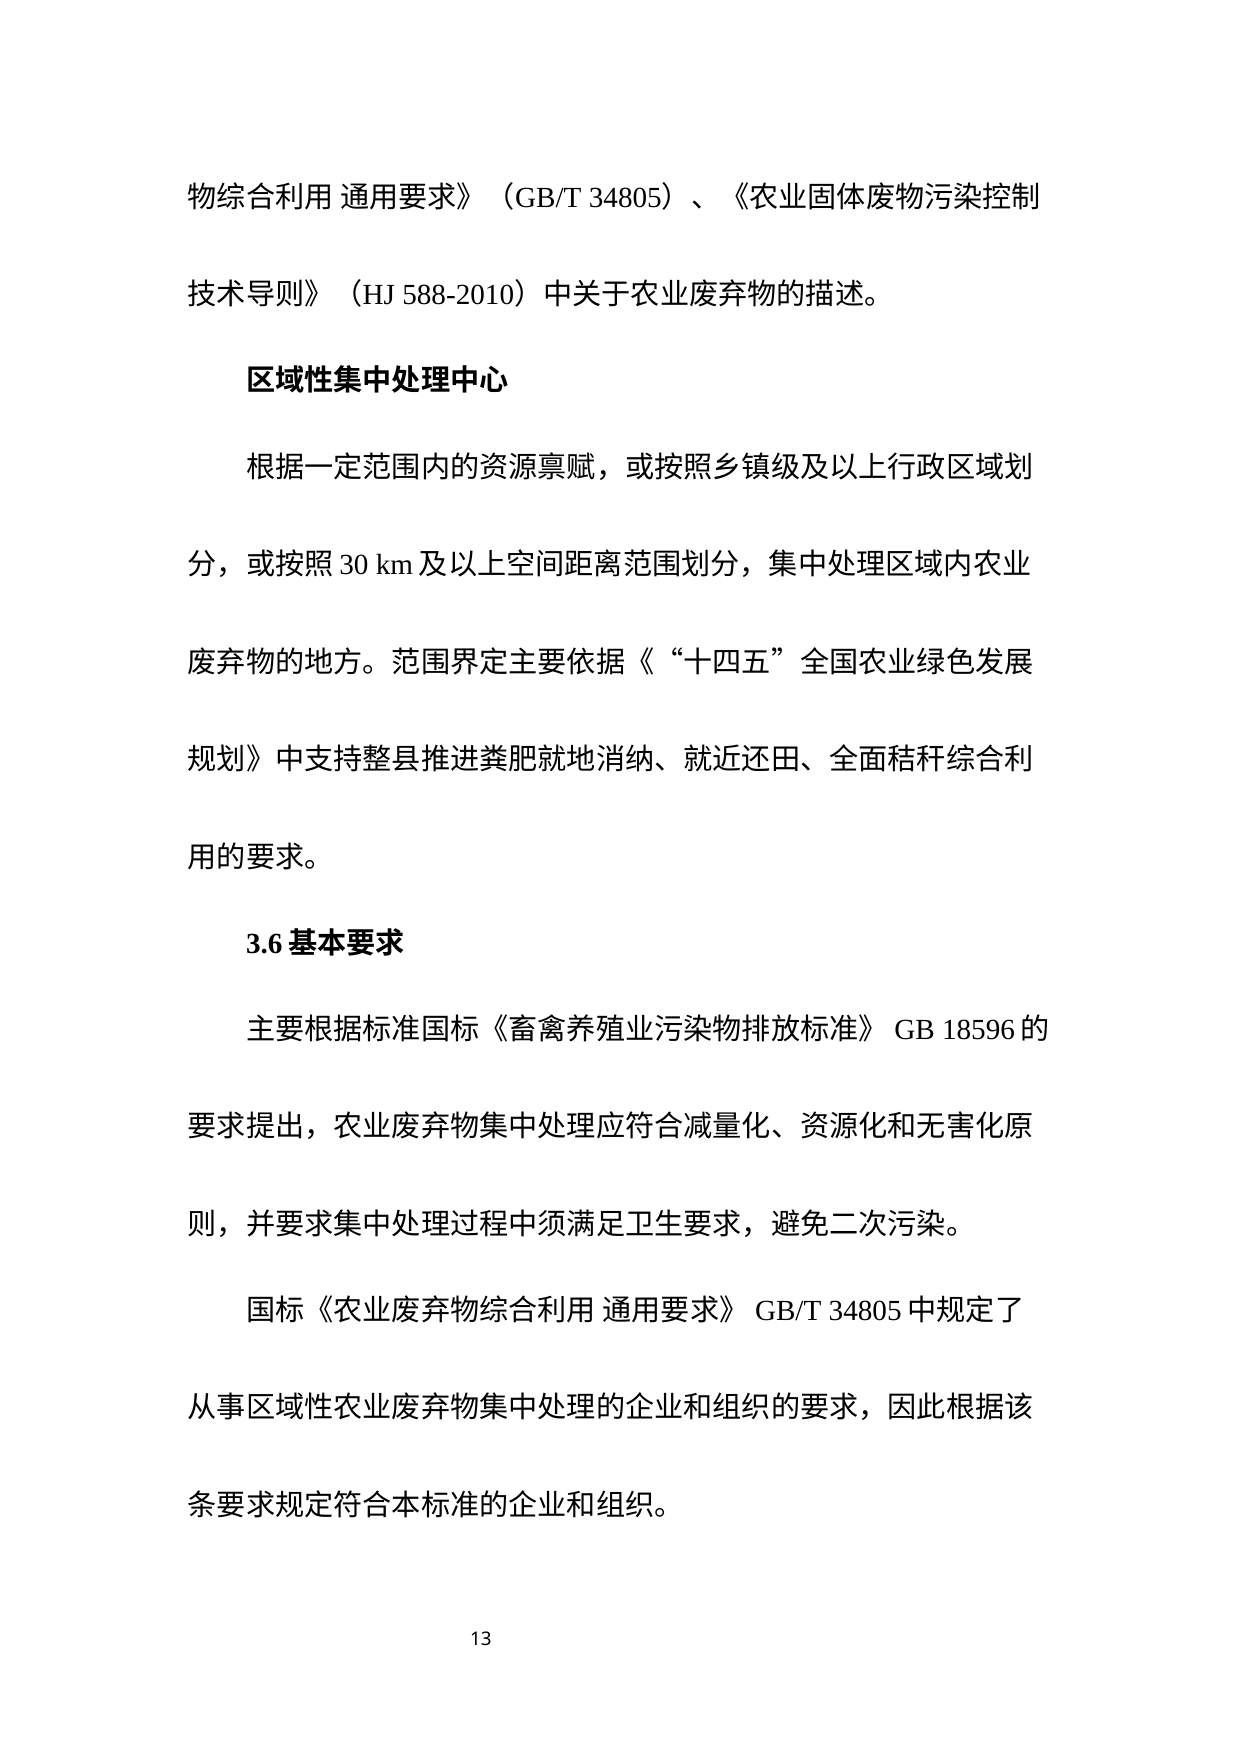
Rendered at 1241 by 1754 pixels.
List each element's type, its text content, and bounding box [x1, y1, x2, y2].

text 区域性集中处理中心 [187, 346, 1053, 411]
text 3.6基本要求 [187, 908, 1053, 973]
text 国标《农业废弃物综合利用 通用要求》 GB/T 34805中规定了从事区域性农业废弃物集中处理的企业和组织的要求，因此根据该条要求规定符合本标准的企业和组织。 [187, 1275, 1053, 1535]
text 主要根据标准国标《畜禽养殖业污染物排放标准》 GB 18596的要求提出，农业废弃物集中处理应符合减量化、资源化和无害化原则，并要求集中处理过程中须满足卫生要求，避免二次污染。 [187, 994, 1053, 1254]
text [187, 162, 1053, 324]
text 根据一定范围内的资源禀赋，或按照乡镇级及以上行政区域划分，或按照30 km及以上空间距离范围划分，集中处理区域内农业废弃物的地方。范围界定主要依据《“十四五”全国农业绿色发展规划》中支持整县推进粪肥就地消纳、就近还田、全面秸秆综合利用的要求。 [187, 432, 1053, 887]
